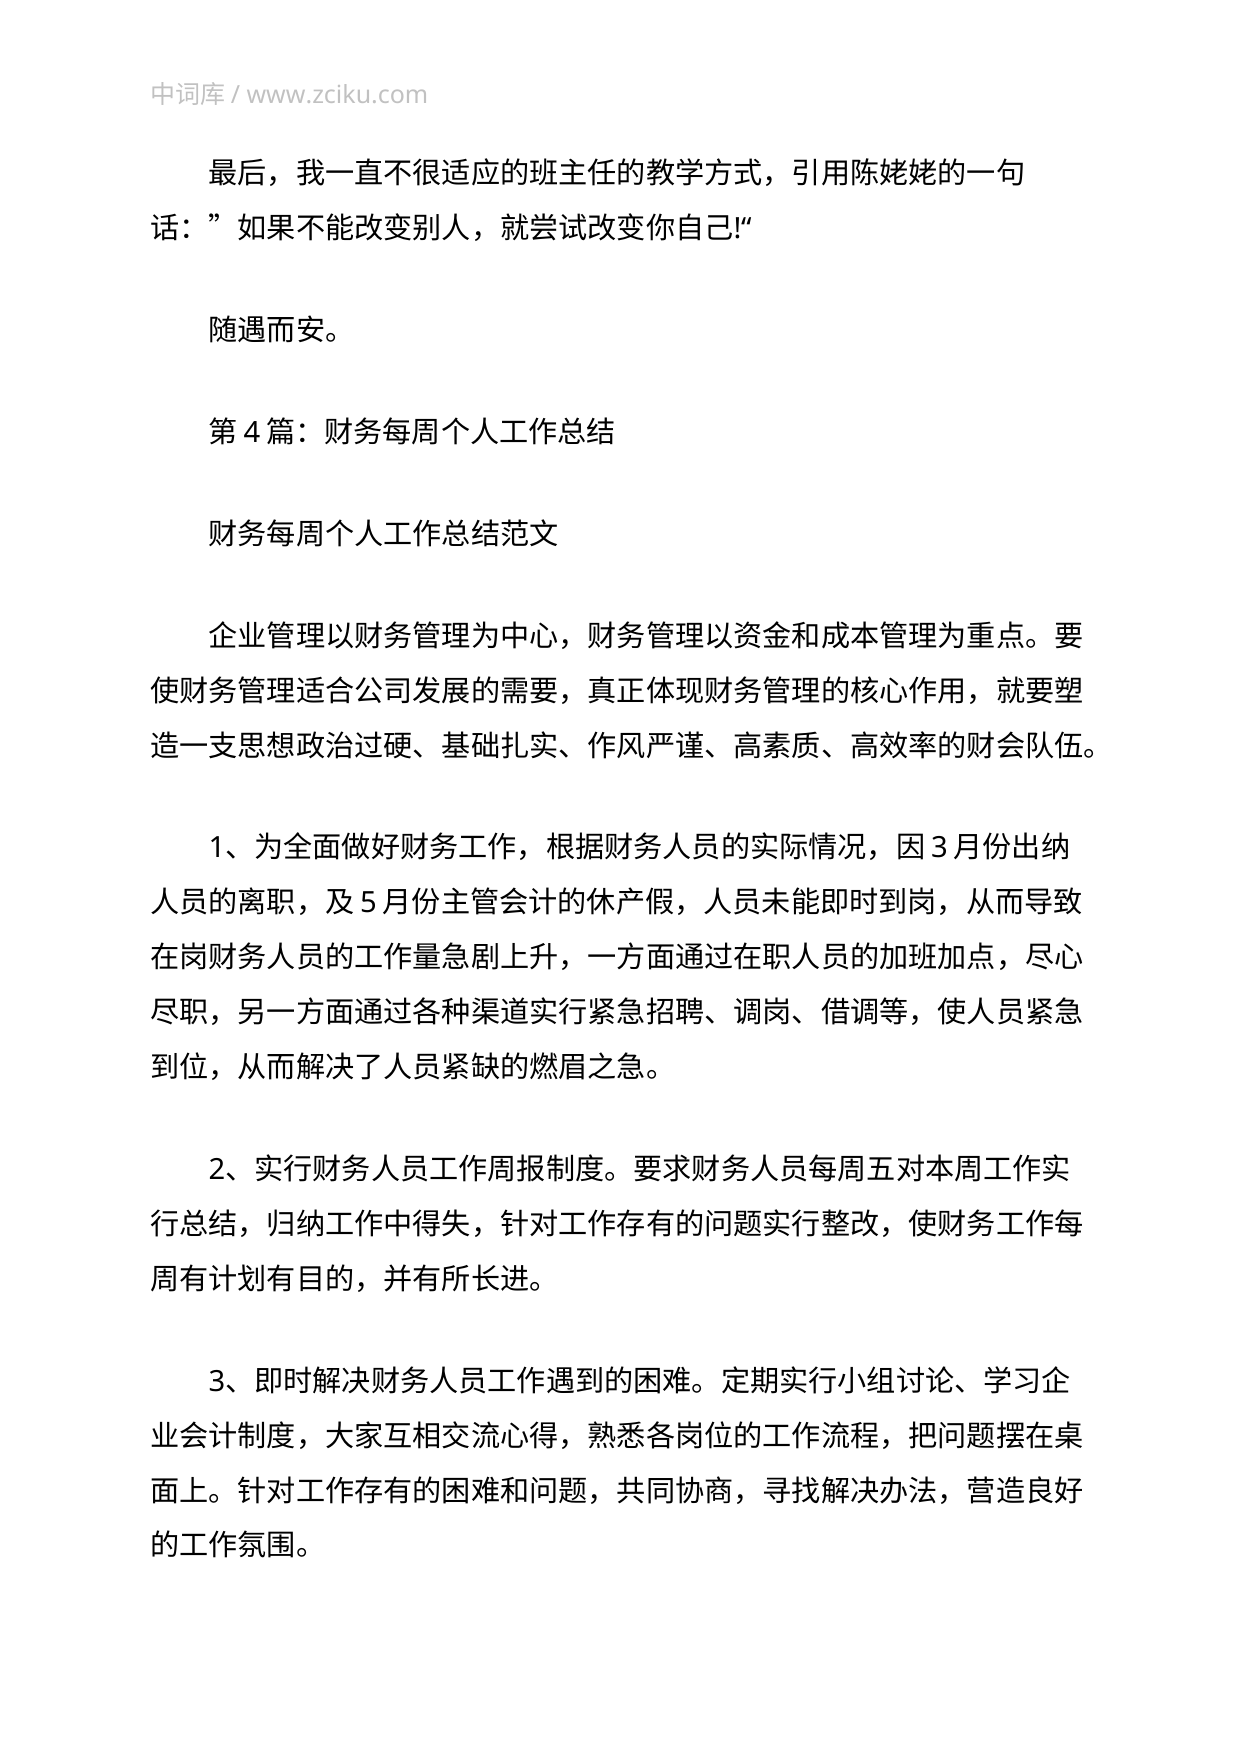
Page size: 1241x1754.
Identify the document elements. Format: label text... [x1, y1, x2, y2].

text 随遇而安。 [150, 307, 1090, 349]
text 3、即时解决财务人员工作遇到的困难。定期实行小组讨论、学习企业会计制度，大家互相交流心得，熟悉各岗位的工作流程，把问题摆在桌面上。针对工作存有的困难和问题，共同协商，寻找解决办法，营造良好的工作氛围。 [150, 1357, 1090, 1564]
text 财务每周个人工作总结范文 [150, 511, 1090, 553]
text 1、为全面做好财务工作，根据财务人员的实际情况，因3月份出纳人员的离职，及5月份主管会计的休产假，人员未能即时到岗，从而导致在岗财务人员的工作量急剧上升，一方面通过在职人员的加班加点，尽心尽职，另一方面通过各种渠道实行紧急招聘、调岗、借调等，使人员紧急到位，从而解决了人员紧缺的燃眉之急。 [150, 824, 1090, 1086]
text 第4篇：财务每周个人工作总结 [150, 409, 1090, 451]
text 企业管理以财务管理为中心，财务管理以资金和成本管理为重点。要使财务管理适合公司发展的需要，真正体现财务管理的核心作用，就要塑造一支思想政治过硬、基础扎实、作风严谨、高素质、高效率的财会队伍。 [150, 612, 1090, 764]
text 2、实行财务人员工作周报制度。要求财务人员每周五对本周工作实行总结，归纳工作中得失，针对工作存有的问题实行整改，使财务工作每周有计划有目的，并有所长进。 [150, 1146, 1090, 1298]
text 最后，我一直不很适应的班主任的教学方式，引用陈姥姥的一句话：”如果不能改变别人，就尝试改变你自己!“ [150, 150, 1090, 247]
